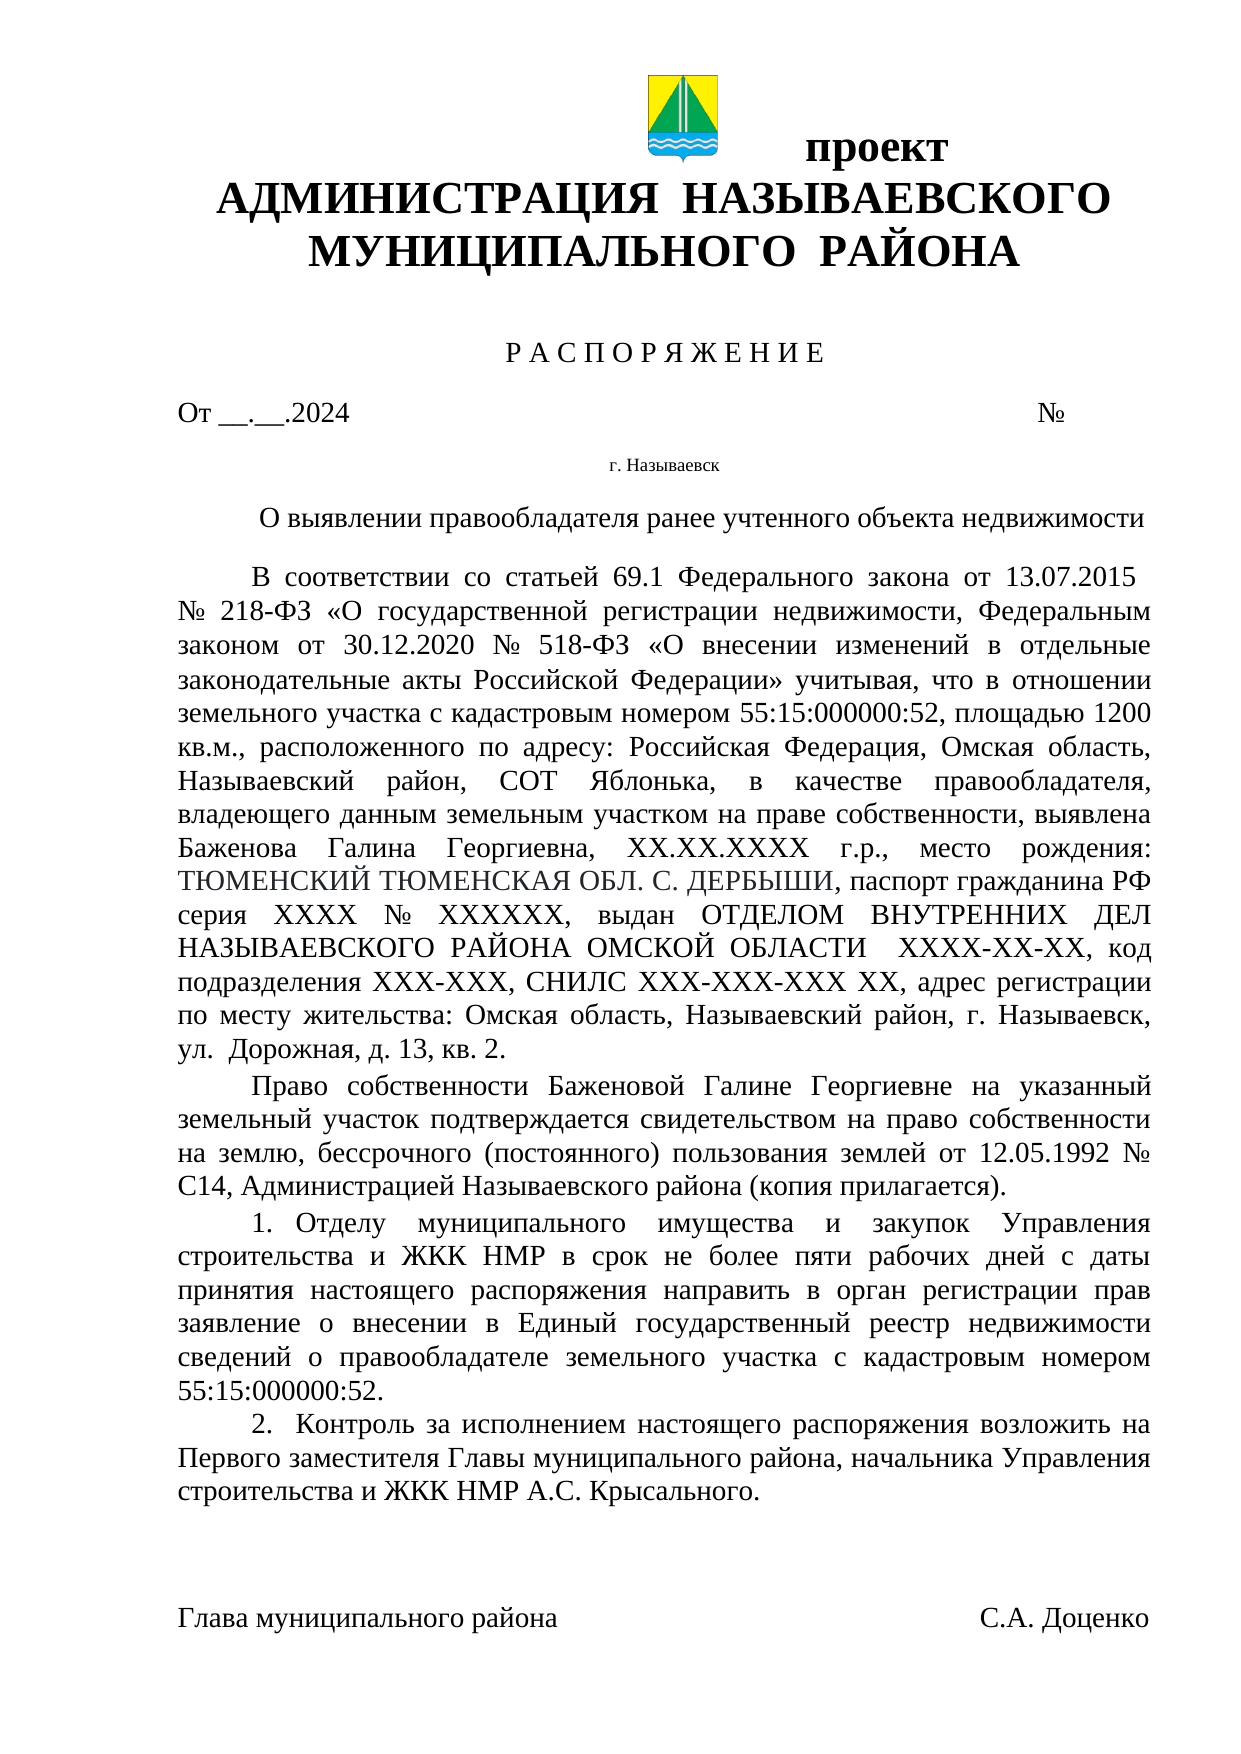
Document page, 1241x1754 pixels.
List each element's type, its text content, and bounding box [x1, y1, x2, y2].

text Р А С П О Р Я Ж Е Н И Е [177, 336, 1152, 369]
text В соответствии со статьей 69.1 Федерального закона от 13.07.2015 № 218-ФЗ «О государственной регистрации недвижимости, Федеральным законом от 30.12.2020 № 518-ФЗ «О внесении изменений в отдельные законодательные акты Российской Федерации» учитывая, что в отношении земельного участка с кадастровым номером 55:15:000000:52, площадью 1200 кв.м., расположенного по адресу: Российская Федерация, Омская область, Называевский район, СОТ Яблонька, в качестве правообладателя, владеющего данным земельным участком на праве собственности, выявлена Баженова Галина Георгиевна, ХХ.ХХ.ХХХХ г.р., место рождения: ТЮМЕНСКИЙ ТЮМЕНСКАЯ ОБЛ. С. ДЕРБЫШИ, паспорт гражданина РФ серия ХХХХ № ХХХХХХ, выдан ОТДЕЛОМ ВНУТРЕННИХ ДЕЛ НАЗЫВАЕВСКОГО РАЙОНА ОМСКОЙ ОБЛАСТИ ХХХХ-ХХ-ХХ, код подразделения ХХХ-ХХХ, СНИЛС ХХХ-ХХХ-ХХХ ХХ, адрес регистрации по месту жительства: Омская область, Называевский район, г. Называевск, ул. Дорожная, д. 13, кв. 2. [177, 559, 1152, 1064]
text Глава муниципального района С.А. Доценко [177, 1600, 1152, 1633]
picture [648, 75, 718, 133]
list Контроль за исполнением настоящего распоряжения возложить на Первого заместителя Главы муниципального района, начальника Управления строительства и ЖКК НМР А.С. Крысального. [177, 1406, 1152, 1507]
list Отделу муниципального имущества и закупок Управления строительства и ЖКК НМР в срок не более пяти рабочих дней с даты принятия настоящего распоряжения направить в орган регистрации прав заявление о внесении в Единый государственный реестр недвижимости сведений о правообладателе земельного участка с кадастровым номером 55:15:000000:52. [177, 1205, 1152, 1406]
text г. Называевск [177, 454, 1152, 476]
picture [648, 138, 718, 163]
text От __.__.2024 № [177, 395, 1152, 428]
text О выявлении правообладателя ранее учтенного объекта недвижимости [252, 500, 1152, 533]
title проект [177, 118, 1152, 171]
title АДМИНИСТРАЦИЯ НАЗЫВАЕВСКОГО МУНИЦИПАЛЬНОГО РАЙОНА [177, 171, 1152, 276]
text Право собственности Баженовой Галине Георгиевне на указанный земельный участок подтверждается свидетельством на право собственности на землю, бессрочного (постоянного) пользования землей от 12.05.1992 № С14, Администрацией Называевского района (копия прилагается). [177, 1068, 1152, 1202]
